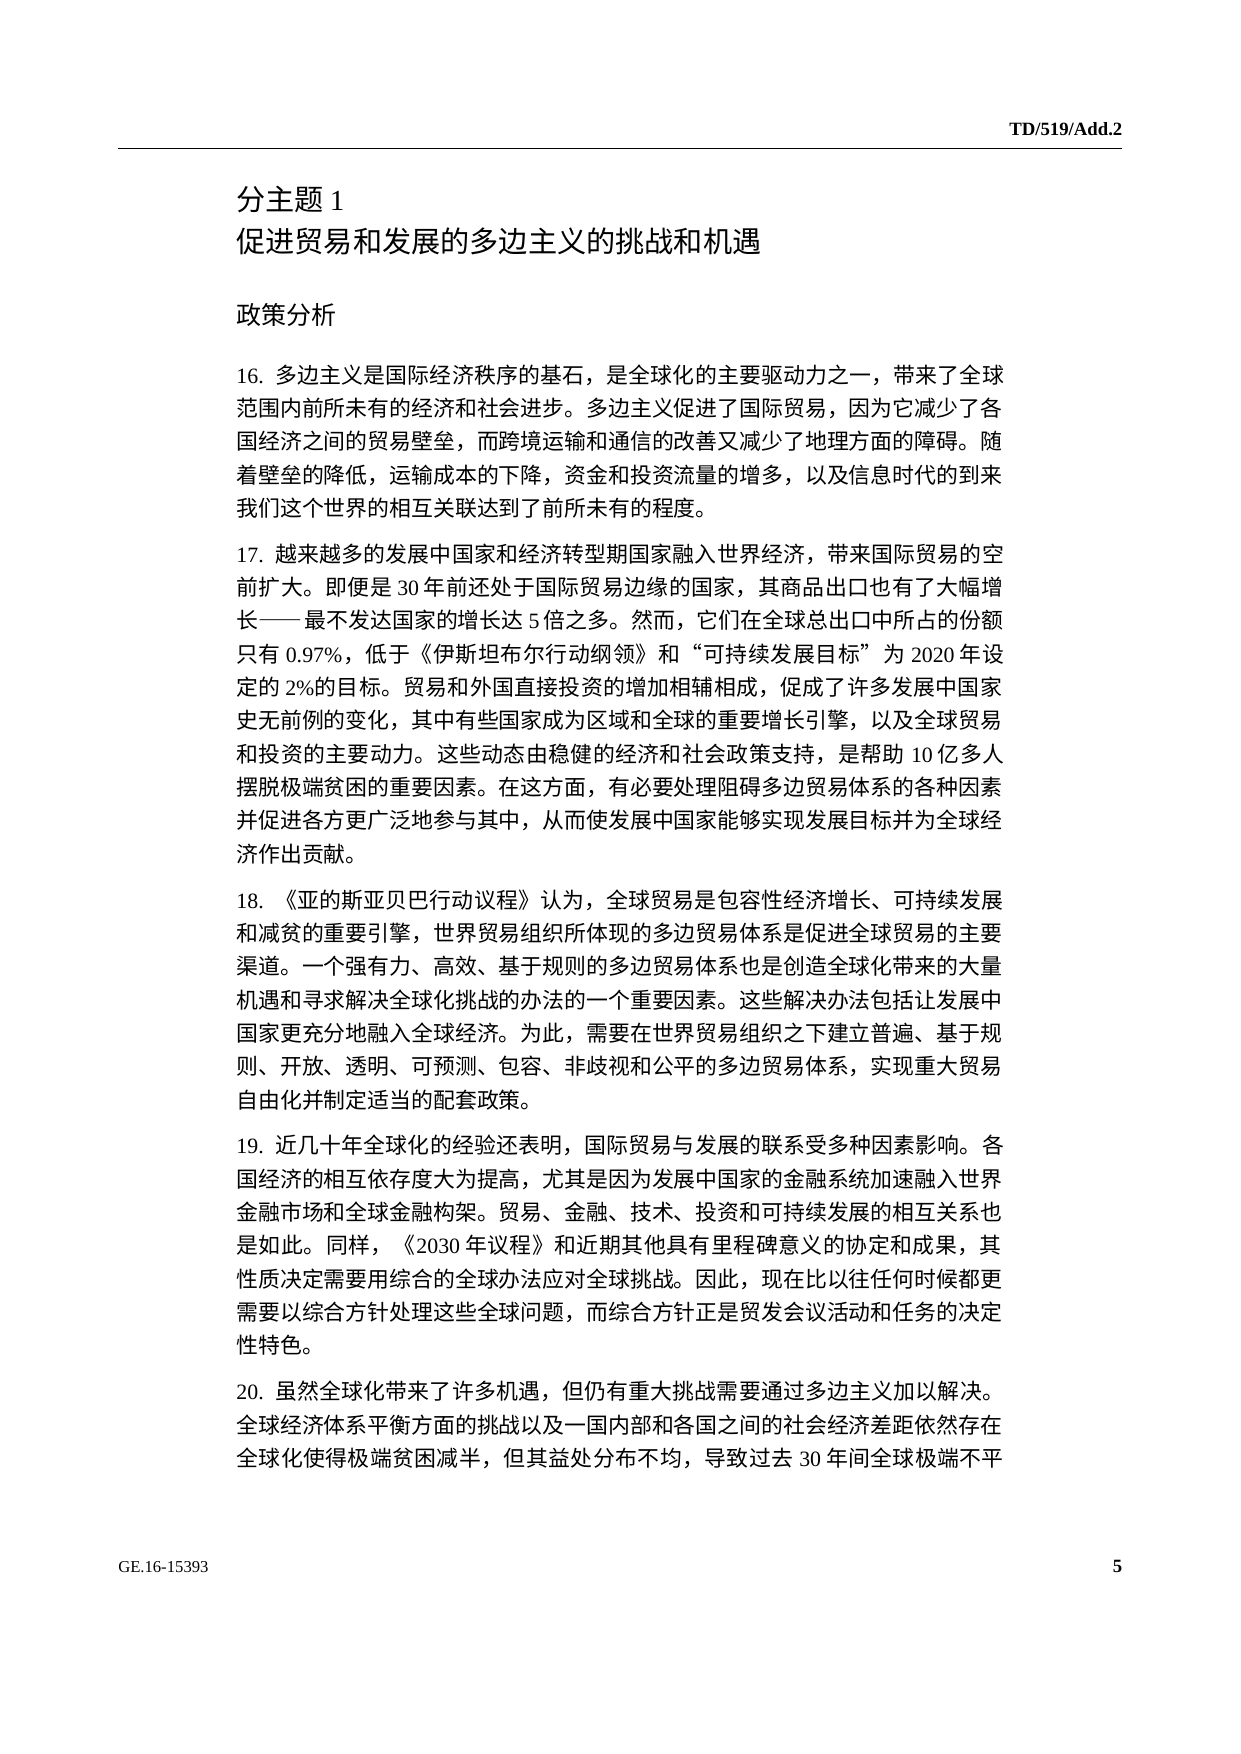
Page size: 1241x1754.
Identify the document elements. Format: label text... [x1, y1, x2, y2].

text 17. 越来越多的发展中国家和经济转型期国家融入世界经济，带来国际贸易的空前扩大。即便是30年前还处于国际贸易边缘的国家，其商品出口也有了大幅增长―― 最不发达国家的增长达5倍之多。然而，它们在全球总出口中所占的份额只有0.97%，低于《伊斯坦布尔行动纲领》和“可持续发展目标”为2020年设定的2%的目标。贸易和外国直接投资的增加相辅相成，促成了许多发展中国家史无前例的变化，其中有些国家成为区域和全球的重要增长引擎，以及全球贸易和投资的主要动力。这些动态由稳健的经济和社会政策支持，是帮助10亿多人摆脱极端贫困的重要因素。在这方面，有必要处理阻碍多边贸易体系的各种因素，并促进各方更广泛地参与其中，从而使发展中国家能够实现发展目标并为全球经济作出贡献。 [236, 536, 1004, 869]
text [236, 1373, 1004, 1473]
text 分主题1 促进贸易和发展的多边主义的挑战和机遇 [118, 177, 1004, 261]
text 19. 近几十年全球化的经验还表明，国际贸易与发展的联系受多种因素影响。各国经济的相互依存度大为提高，尤其是因为发展中国家的金融系统加速融入世界金融市场和全球金融构架。贸易、金融、技术、投资和可持续发展的相互关系也是如此。同样，《2030年议程》和近期其他具有里程碑意义的协定和成果，其性质决定需要用综合的全球办法应对全球挑战。因此，现在比以往任何时候都更需要以综合方针处理这些全球问题，而综合方针正是贸发会议活动和任务的决定性特色。 [236, 1127, 1004, 1361]
text 政策分析 [118, 298, 1004, 331]
text 16. 多边主义是国际经济秩序的基石，是全球化的主要驱动力之一，带来了全球范围内前所未有的经济和社会进步。多边主义促进了国际贸易，因为它减少了各国经济之间的贸易壁垒，而跨境运输和通信的改善又减少了地理方面的障碍。随着壁垒的降低，运输成本的下降，资金和投资流量的增多，以及信息时代的到来，我们这个世界的相互关联达到了前所未有的程度。 [236, 356, 1004, 523]
text 18. 《亚的斯亚贝巴行动议程》认为，全球贸易是包容性经济增长、可持续发展和减贫的重要引擎，世界贸易组织所体现的多边贸易体系是促进全球贸易的主要渠道。一个强有力、高效、基于规则的多边贸易体系也是创造全球化带来的大量机遇和寻求解决全球化挑战的办法的一个重要因素。这些解决办法包括让发展中国家更充分地融入全球经济。为此，需要在世界贸易组织之下建立普遍、基于规则、开放、透明、可预测、包容、非歧视和公平的多边贸易体系，实现重大贸易自由化并制定适当的配套政策。 [236, 881, 1004, 1115]
